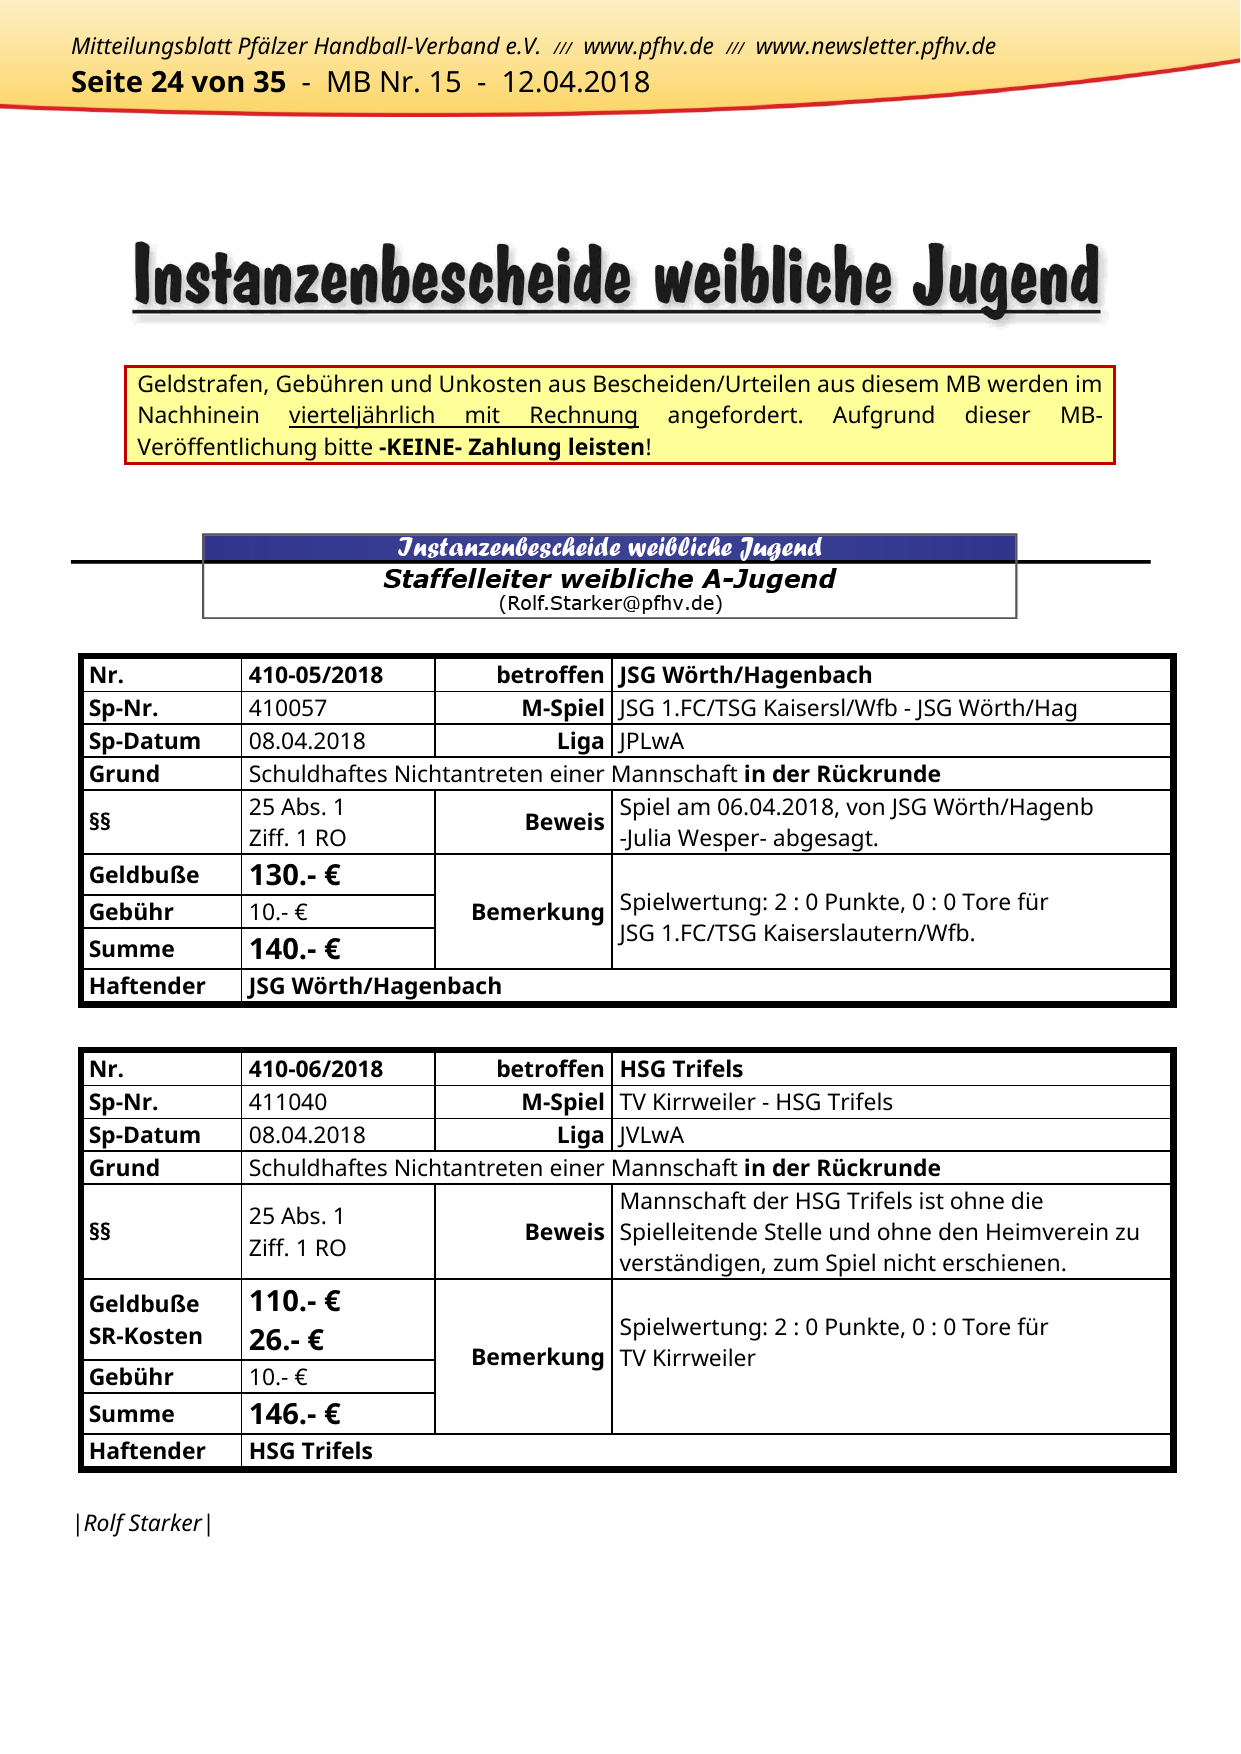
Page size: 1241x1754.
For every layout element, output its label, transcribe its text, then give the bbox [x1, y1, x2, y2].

picture [0, 0, 1241, 117]
table_cell §§ [84, 791, 241, 853]
table_cell 25 Abs. 1 Ziff. 1 RO [242, 791, 434, 853]
table_header Nr. [84, 659, 241, 691]
table_cell JSG Wörth/Hagenbach [242, 970, 1170, 1001]
table_cell Grund [84, 758, 241, 789]
table_cell Haftender [84, 970, 241, 1001]
table_cell Bemerkung [436, 1280, 611, 1433]
table_cell Grund [84, 1152, 241, 1183]
table_cell 146.- € [242, 1394, 434, 1433]
table_cell 10.- € [242, 896, 434, 927]
table_header 410-05/2018 [242, 659, 434, 691]
table_cell Bemerkung [436, 855, 611, 968]
table_cell Sp-Nr. [84, 1086, 241, 1117]
table_cell Sp-Datum [84, 1119, 241, 1150]
table_header Nr. [84, 1053, 241, 1084]
table_cell 140.- € [242, 929, 434, 968]
table_cell Summe [84, 1394, 241, 1433]
table_cell Beweis [436, 791, 611, 853]
table_cell 08.04.2018 [242, 1119, 434, 1150]
table_cell M-Spiel [436, 1086, 611, 1117]
table_cell Summe [84, 929, 241, 968]
table_cell 25 Abs. 1 Ziff. 1 RO [242, 1185, 434, 1278]
table_cell Geldbuße SR-Kosten [84, 1280, 241, 1359]
table_cell Sp-Datum [84, 725, 241, 756]
table_cell HSG Trifels [242, 1435, 1170, 1466]
table_cell Schuldhaftes Nichtantreten einer Mannschaft in der Rückrunde [242, 1152, 1170, 1183]
table_cell Spielwertung: 2 : 0 Punkte, 0 : 0 Tore für TV Kirrweiler [613, 1280, 1170, 1433]
table_header HSG Trifels [613, 1053, 1170, 1084]
table_cell Mannschaft der HSG Trifels ist ohne die Spielleitende Stelle und ohne den Heimverein zu verständigen, zum Spiel nicht erschienen. [613, 1185, 1170, 1278]
table_cell §§ [84, 1185, 241, 1278]
picture [131, 241, 1110, 331]
picture [70, 533, 1151, 619]
table_cell Spielwertung: 2 : 0 Punkte, 0 : 0 Tore für JSG 1.FC/TSG Kaiserslautern/Wfb. [613, 855, 1170, 968]
table_cell JPLwA [613, 725, 1170, 756]
table_cell JSG 1.FC/TSG Kaisersl/Wfb - JSG Wörth/Hag [613, 692, 1170, 723]
table_header Geldstrafen, Gebühren und Unkosten aus Bescheiden/Urteilen aus diesem MB werden im Nachhinein vierteljährlich mit Rechnung angefordert. Aufgrund dieser MB-Veröffentlichung bitte -KEINE- Zahlung leisten! [127, 368, 1113, 462]
table_header JSG Wörth/Hagenbach [613, 659, 1170, 691]
table_header betroffen [436, 659, 611, 691]
table_cell 410057 [242, 692, 434, 723]
table_cell 110.- € 26.- € [242, 1280, 434, 1359]
table_header betroffen [436, 1053, 611, 1084]
table_cell 10.- € [242, 1361, 434, 1392]
table_cell 130.- € [242, 855, 434, 894]
table_cell Gebühr [84, 1361, 241, 1392]
table_cell 411040 [242, 1086, 434, 1117]
table_cell Gebühr [84, 896, 241, 927]
table_cell M-Spiel [436, 692, 611, 723]
table_cell JVLwA [613, 1119, 1170, 1150]
table_cell 08.04.2018 [242, 725, 434, 756]
table_cell Schuldhaftes Nichtantreten einer Mannschaft in der Rückrunde [242, 758, 1170, 789]
table_cell Liga [436, 725, 611, 756]
table_cell Liga [436, 1119, 611, 1150]
table_cell Geldbuße [84, 855, 241, 894]
text |Rolf Starker| [71, 1506, 1169, 1538]
table_header 410-06/2018 [242, 1053, 434, 1084]
table_cell TV Kirrweiler - HSG Trifels [613, 1086, 1170, 1117]
table_cell Beweis [436, 1185, 611, 1278]
table_cell Spiel am 06.04.2018, von JSG Wörth/Hagenb -Julia Wesper- abgesagt. [613, 791, 1170, 853]
table_cell Haftender [84, 1435, 241, 1466]
table_cell Sp-Nr. [84, 692, 241, 723]
